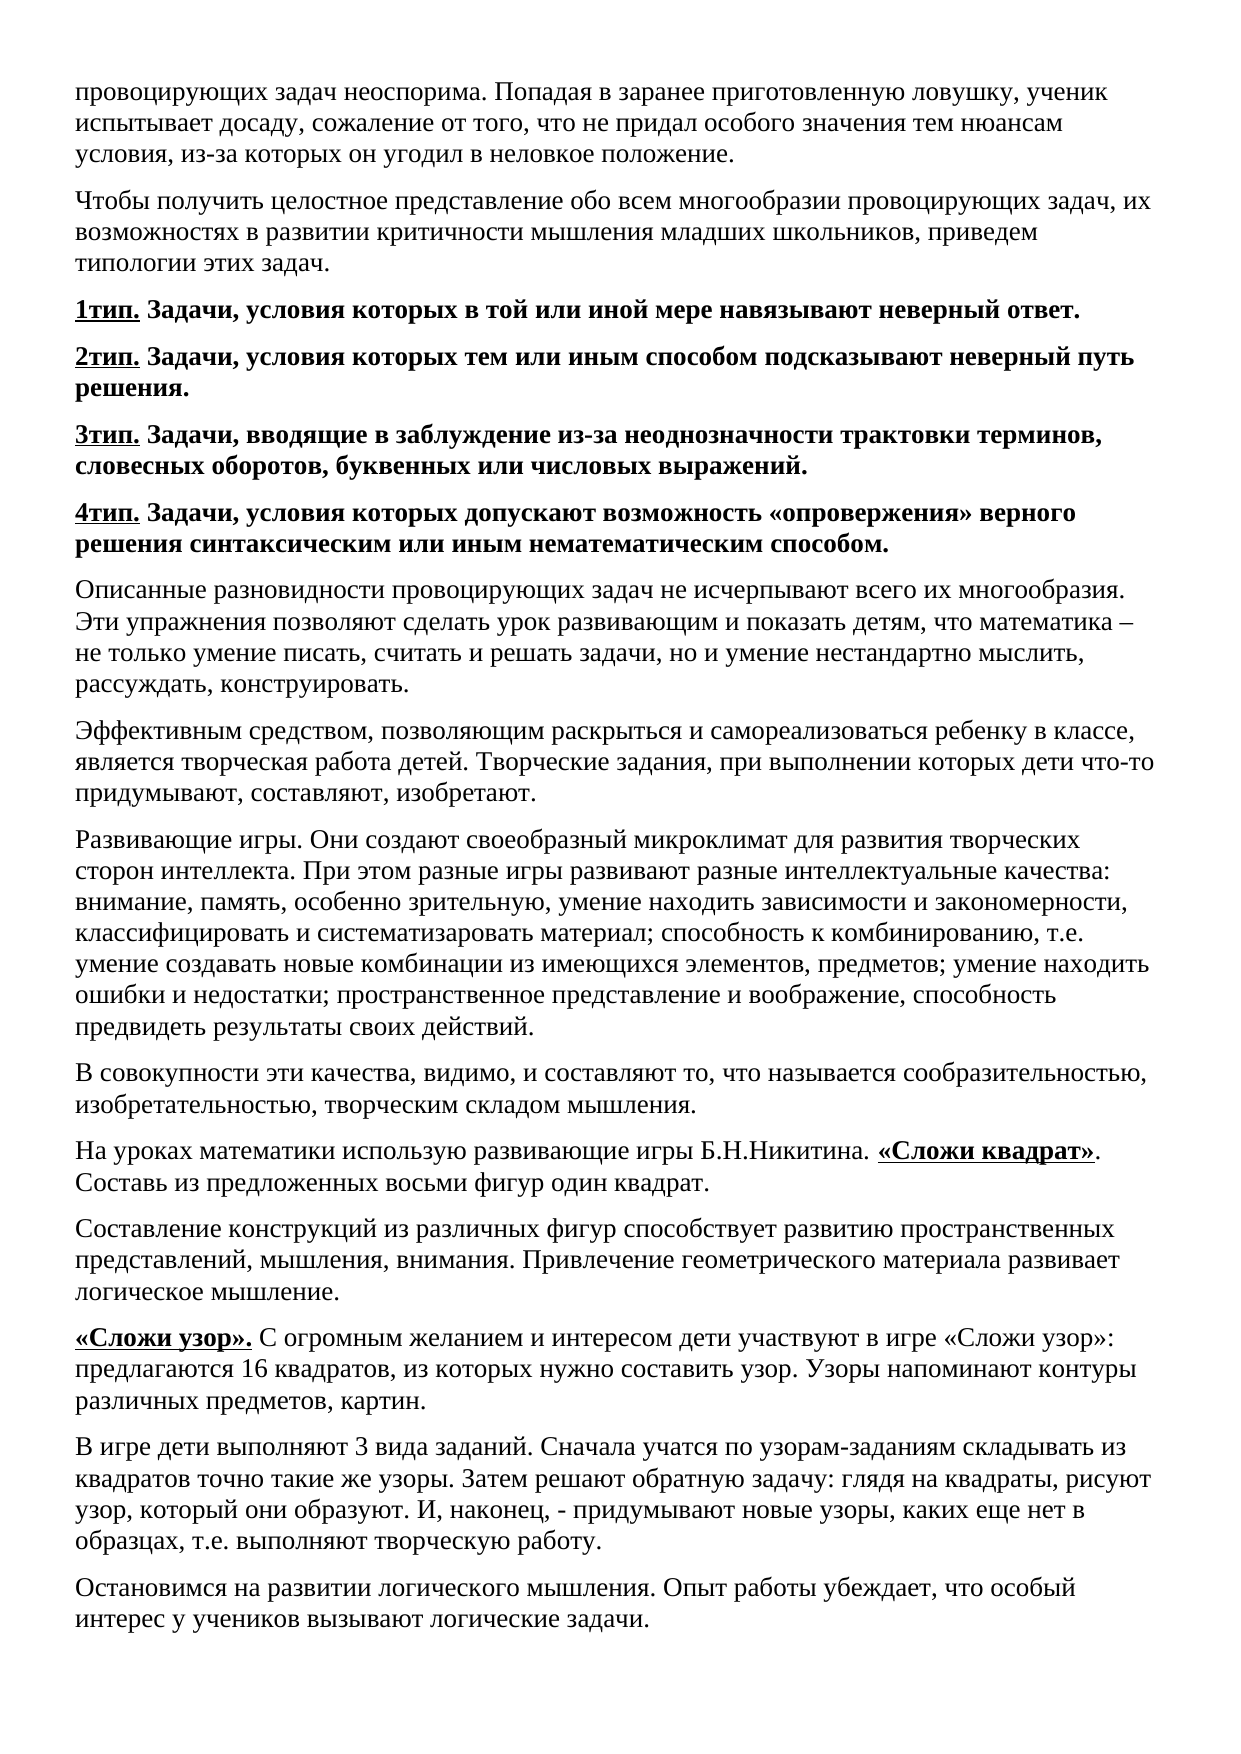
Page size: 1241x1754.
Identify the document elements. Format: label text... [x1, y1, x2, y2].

text Составление конструкций из различных фигур способствует развитию пространственных представлений, мышления, внимания. Привлечение геометрического материала развивает логическое мышление. [75, 1212, 1165, 1306]
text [75, 75, 1165, 168]
text На уроках математики использую развивающие игры Б.Н.Никитина. «Сложи квадрат». Составь из предложенных восьми фигур один квадрат. [75, 1134, 1165, 1197]
text Чтобы получить целостное представление обо всем многообразии провоцирующих задач, их возможностях в развитии критичности мышления младших школьников, приведем типологии этих задач. [75, 184, 1165, 277]
text В игре дети выполняют 3 вида заданий. Сначала учатся по узорам-заданиям складывать из квадратов точно такие же узоры. Затем решают обратную задачу: глядя на квадраты, рисуют узор, который они образуют. И, наконец, - придумывают новые узоры, каких еще нет в образцах, т.е. выполняют творческую работу. [75, 1431, 1165, 1555]
text Остановимся на развитии логического мышления. Опыт работы убеждает, что особый интерес у учеников вызывают логические задачи. [75, 1571, 1165, 1633]
text Эффективным средством, позволяющим раскрыться и самореализоваться ребенку в классе, является творческая работа детей. Творческие задания, при выполнении которых дети что-то придумывают, составляют, изобретают. [75, 714, 1165, 807]
text 2тип. Задачи, условия которых тем или иным способом подсказывают неверный путь решения. [75, 340, 1165, 402]
text В совокупности эти качества, видимо, и составляют то, что называется сообразительностью, изобретательностью, творческим складом мышления. [75, 1057, 1165, 1119]
text Описанные разновидности провоцирующих задач не исчерпывают всего их многообразия. Эти упражнения позволяют сделать урок развивающим и показать детям, что математика – не только умение писать, считать и решать задачи, но и умение нестандартно мыслить, рассуждать, конструировать. [75, 574, 1165, 698]
text 4тип. Задачи, условия которых допускают возможность «опровержения» верного решения синтаксическим или иным нематематическим способом. [75, 496, 1165, 558]
text 1тип. Задачи, условия которых в той или иной мере навязывают неверный ответ. [75, 293, 1165, 324]
text Развивающие игры. Они создают своеобразный микроклимат для развития творческих сторон интеллекта. При этом разные игры развивают разные интеллектуальные качества: внимание, память, особенно зрительную, умение находить зависимости и закономерности, классифицировать и систематизаровать материал; способность к комбинированию, т.е. умение создавать новые комбинации из имеющихся элементов, предметов; умение находить ошибки и недостатки; пространственное представление и воображение, способность предвидеть результаты своих действий. [75, 823, 1165, 1041]
text «Сложи узор». С огромным желанием и интересом дети участвуют в игре «Сложи узор»: предлагаются 16 квадратов, из которых нужно составить узор. Узоры напоминают контуры различных предметов, картин. [75, 1321, 1165, 1415]
text 3тип. Задачи, вводящие в заблуждение из-за неоднозначности трактовки терминов, словесных оборотов, буквенных или числовых выражений. [75, 418, 1165, 480]
